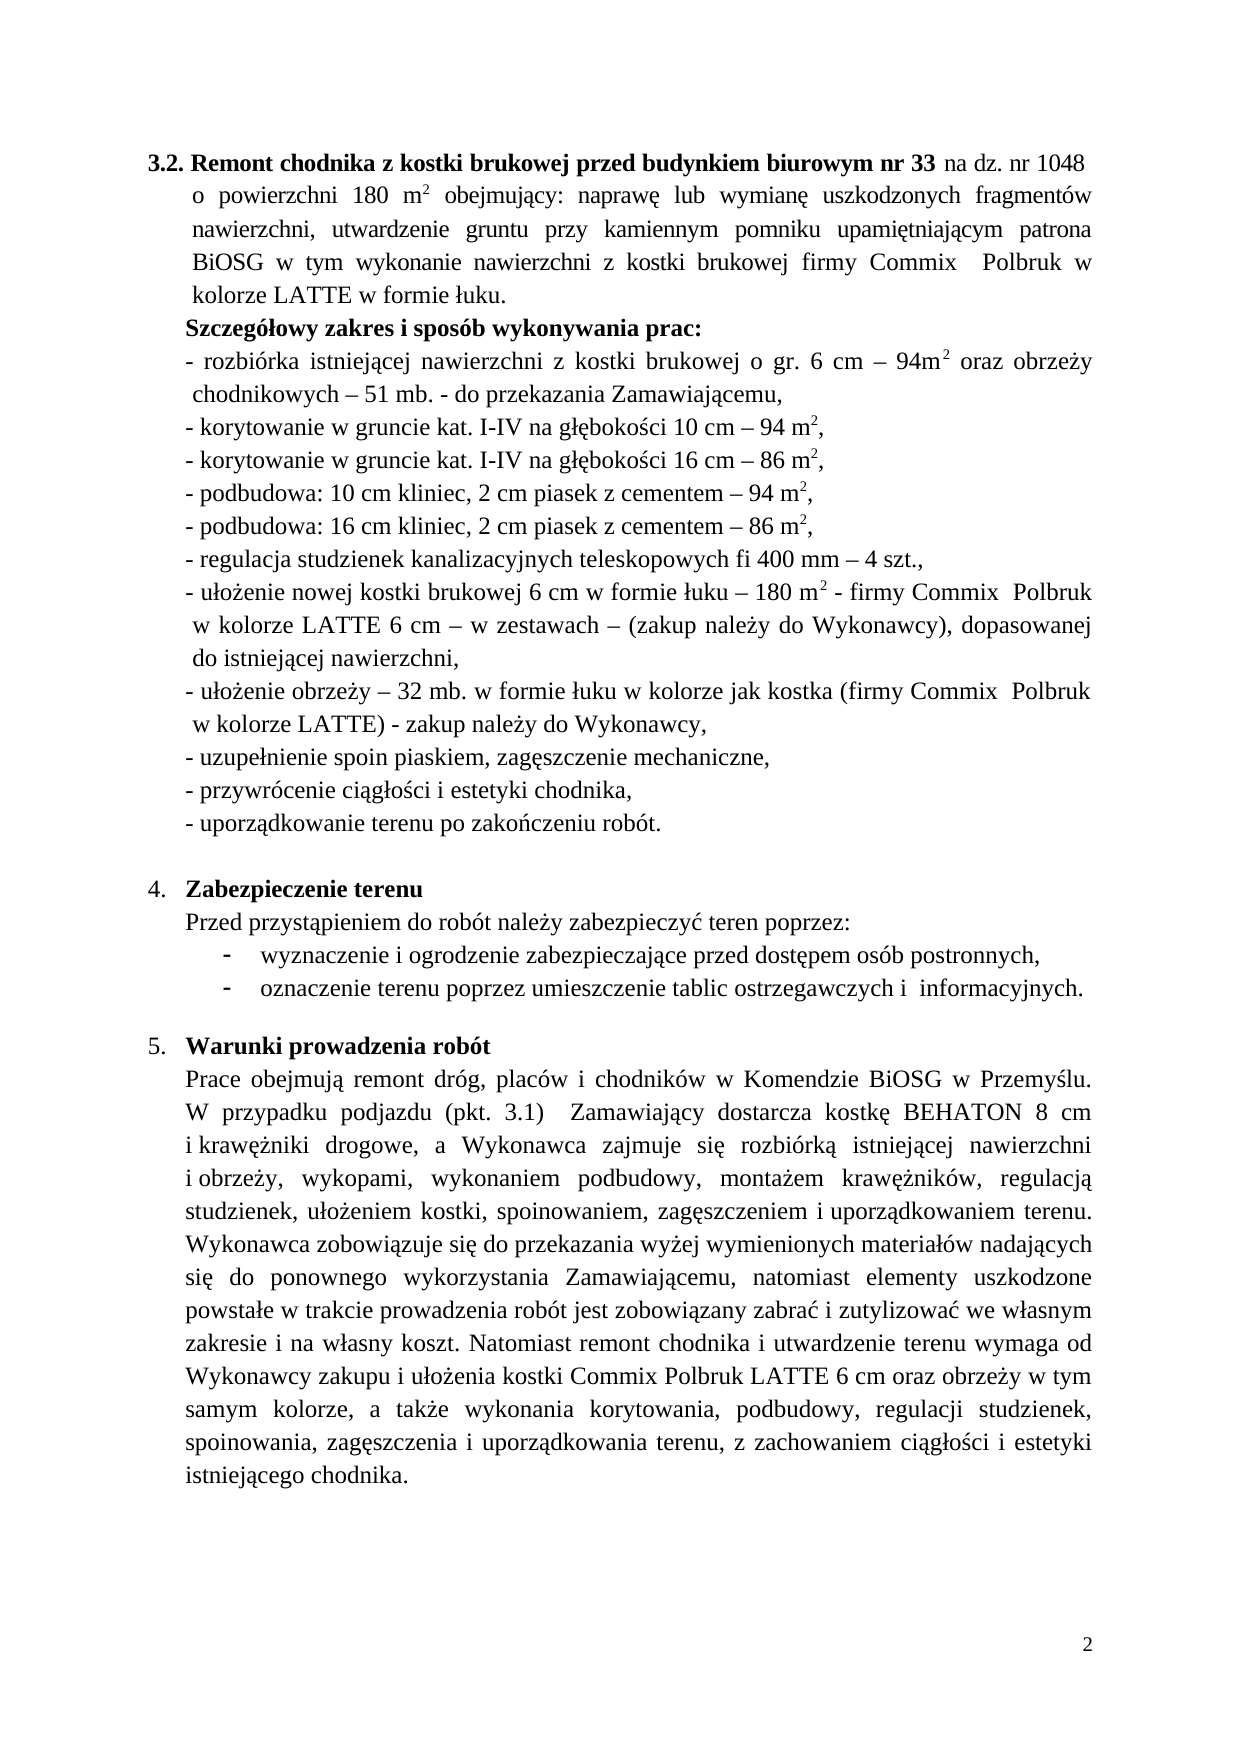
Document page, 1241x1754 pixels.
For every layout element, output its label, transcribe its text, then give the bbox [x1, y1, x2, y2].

text - rozbiórka istniejącej nawierzchni z kostki brukowej o gr. 6 cm – 94m2 oraz obrzeży chodnikowych – 51 mb. - do przekazania Zamawiającemu, [185, 346, 1093, 407]
list Prace obejmują remont dróg, placów i chodników w Komendzie BiOSG w Przemyślu. W przypadku podjazdu (pkt. 3.1) Zamawiający dostarcza kostkę BEHATON 8 cm i krawężniki drogowe, a Wykonawca zajmuje się rozbiórką istniejącej nawierzchni i obrzeży, wykopami, wykonaniem podbudowy, montażem krawężników, regulacją studzienek, ułożeniem kostki, spoinowaniem, zagęszczeniem i uporządkowaniem terenu. Wykonawca zobowiązuje się do przekazania wyżej wymienionych materiałów nadających się do ponownego wykorzystania Zamawiającemu, natomiast elementy uszkodzone powstałe w trakcie prowadzenia robót jest zobowiązany zabrać i zutylizować we własnym zakresie i na własny koszt. Natomiast remont chodnika i utwardzenie terenu wymaga od Wykonawcy zakupu i ułożenia kostki Commix Polbruk LATTE 6 cm oraz obrzeży w tym samym kolorze, a także wykonania korytowania, podbudowy, regulacji studzienek, spoinowania, zagęszczenia i uporządkowania terenu, z zachowaniem ciągłości i estetyki istniejącego chodnika. [185, 1064, 1093, 1489]
text - uporządkowanie terenu po zakończeniu robót. [185, 808, 1093, 837]
text Szczegółowy zakres i sposób wykonywania prac: [185, 313, 1093, 341]
text - uzupełnienie spoin piaskiem, zagęszczenie mechaniczne, [185, 742, 1093, 771]
list Warunki prowadzenia robót [148, 1031, 1093, 1060]
list Zabezpieczenie terenu [148, 874, 1093, 903]
text - przywrócenie ciągłości i estetyki chodnika, [185, 775, 1093, 804]
list oznaczenie terenu poprzez umieszczenie tablic ostrzegawczych i informacyjnych. [223, 973, 1093, 1002]
text - korytowanie w gruncie kat. I-IV na głębokości 16 cm – 86 m2, [185, 445, 1093, 473]
text - podbudowa: 10 cm kliniec, 2 cm piasek z cementem – 94 m2, [185, 478, 1093, 507]
list Przed przystąpieniem do robót należy zabezpieczyć teren poprzez: [185, 907, 1093, 936]
text - ułożenie nowej kostki brukowej 6 cm w formie łuku – 180 m2 - firmy Commix Polbruk w kolorze LATTE 6 cm – w zestawach – (zakup należy do Wykonawcy), dopasowanej do istniejącej nawierzchni, [185, 577, 1093, 672]
text 3.2. Remont chodnika z kostki brukowej przed budynkiem biurowym nr 33 na dz. nr 1048 o powierzchni 180 m2 obejmujący: naprawę lub wymianę uszkodzonych fragmentów nawierzchni, utwardzenie gruntu przy kamiennym pomniku upamiętniającym patrona BiOSG w tym wykonanie nawierzchni z kostki brukowej firmy Commix Polbruk w kolorze LATTE w formie łuku. [148, 148, 1093, 308]
list wyznaczenie i ogrodzenie zabezpieczające przed dostępem osób postronnych, [223, 940, 1093, 969]
text - korytowanie w gruncie kat. I-IV na głębokości 10 cm – 94 m2, [185, 412, 1093, 441]
text - regulacja studzienek kanalizacyjnych teleskopowych fi 400 mm – 4 szt., [185, 544, 1093, 573]
text - podbudowa: 16 cm kliniec, 2 cm piasek z cementem – 86 m2, [185, 511, 1093, 539]
text - ułożenie obrzeży – 32 mb. w formie łuku w kolorze jak kostka (firmy Commix Polbruk w kolorze LATTE) - zakup należy do Wykonawcy, [185, 676, 1093, 738]
